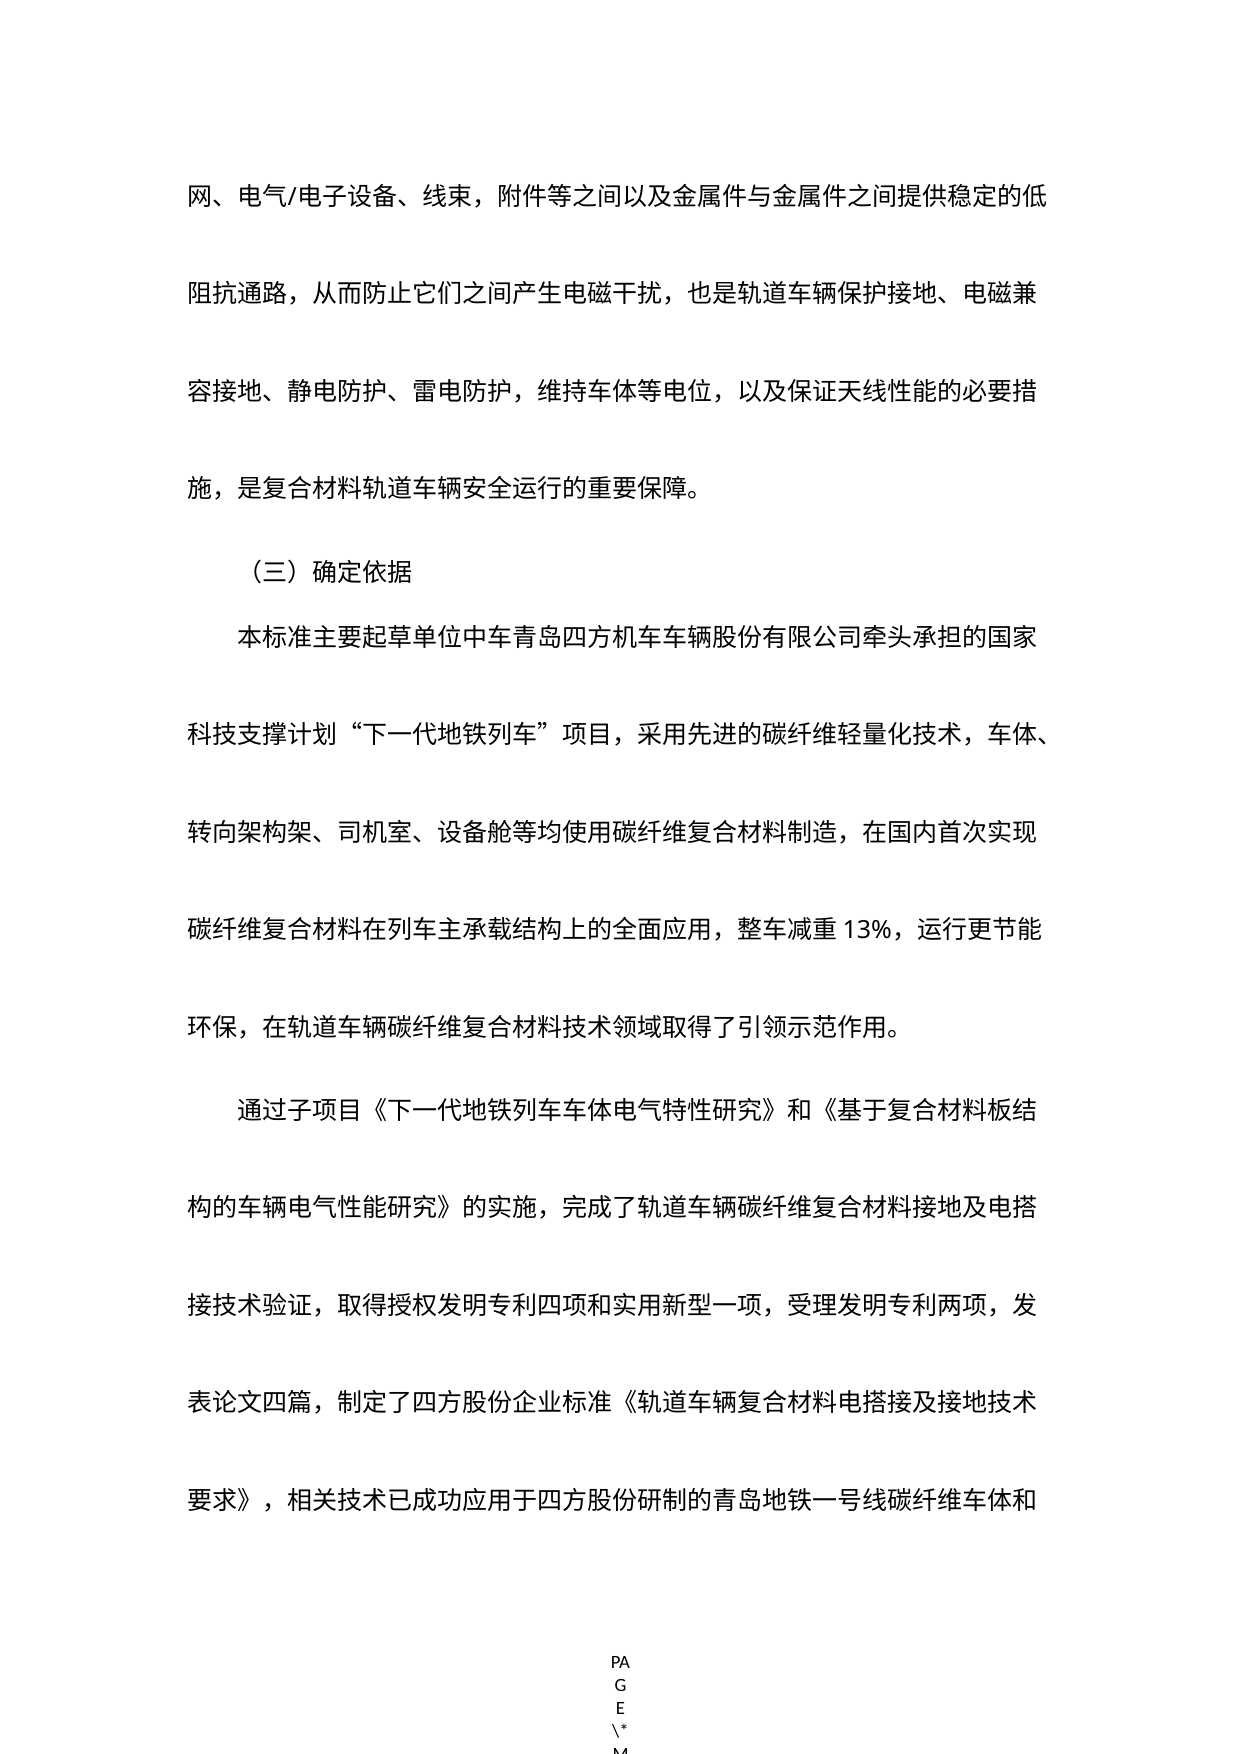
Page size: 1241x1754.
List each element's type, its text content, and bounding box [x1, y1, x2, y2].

text 本标准主要起草单位中车青岛四方机车车辆股份有限公司牵头承担的国家科技支撑计划“下一代地铁列车”项目，采用先进的碳纤维轻量化技术，车体、转向架构架、司机室、设备舱等均使用碳纤维复合材料制造，在国内首次实现碳纤维复合材料在列车主承载结构上的全面应用，整车减重13%，运行更节能环保，在轨道车辆碳纤维复合材料技术领域取得了引领示范作用。 [187, 603, 1053, 1058]
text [187, 162, 1053, 519]
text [187, 1076, 1053, 1531]
text （三）确定依据 [187, 538, 1053, 603]
